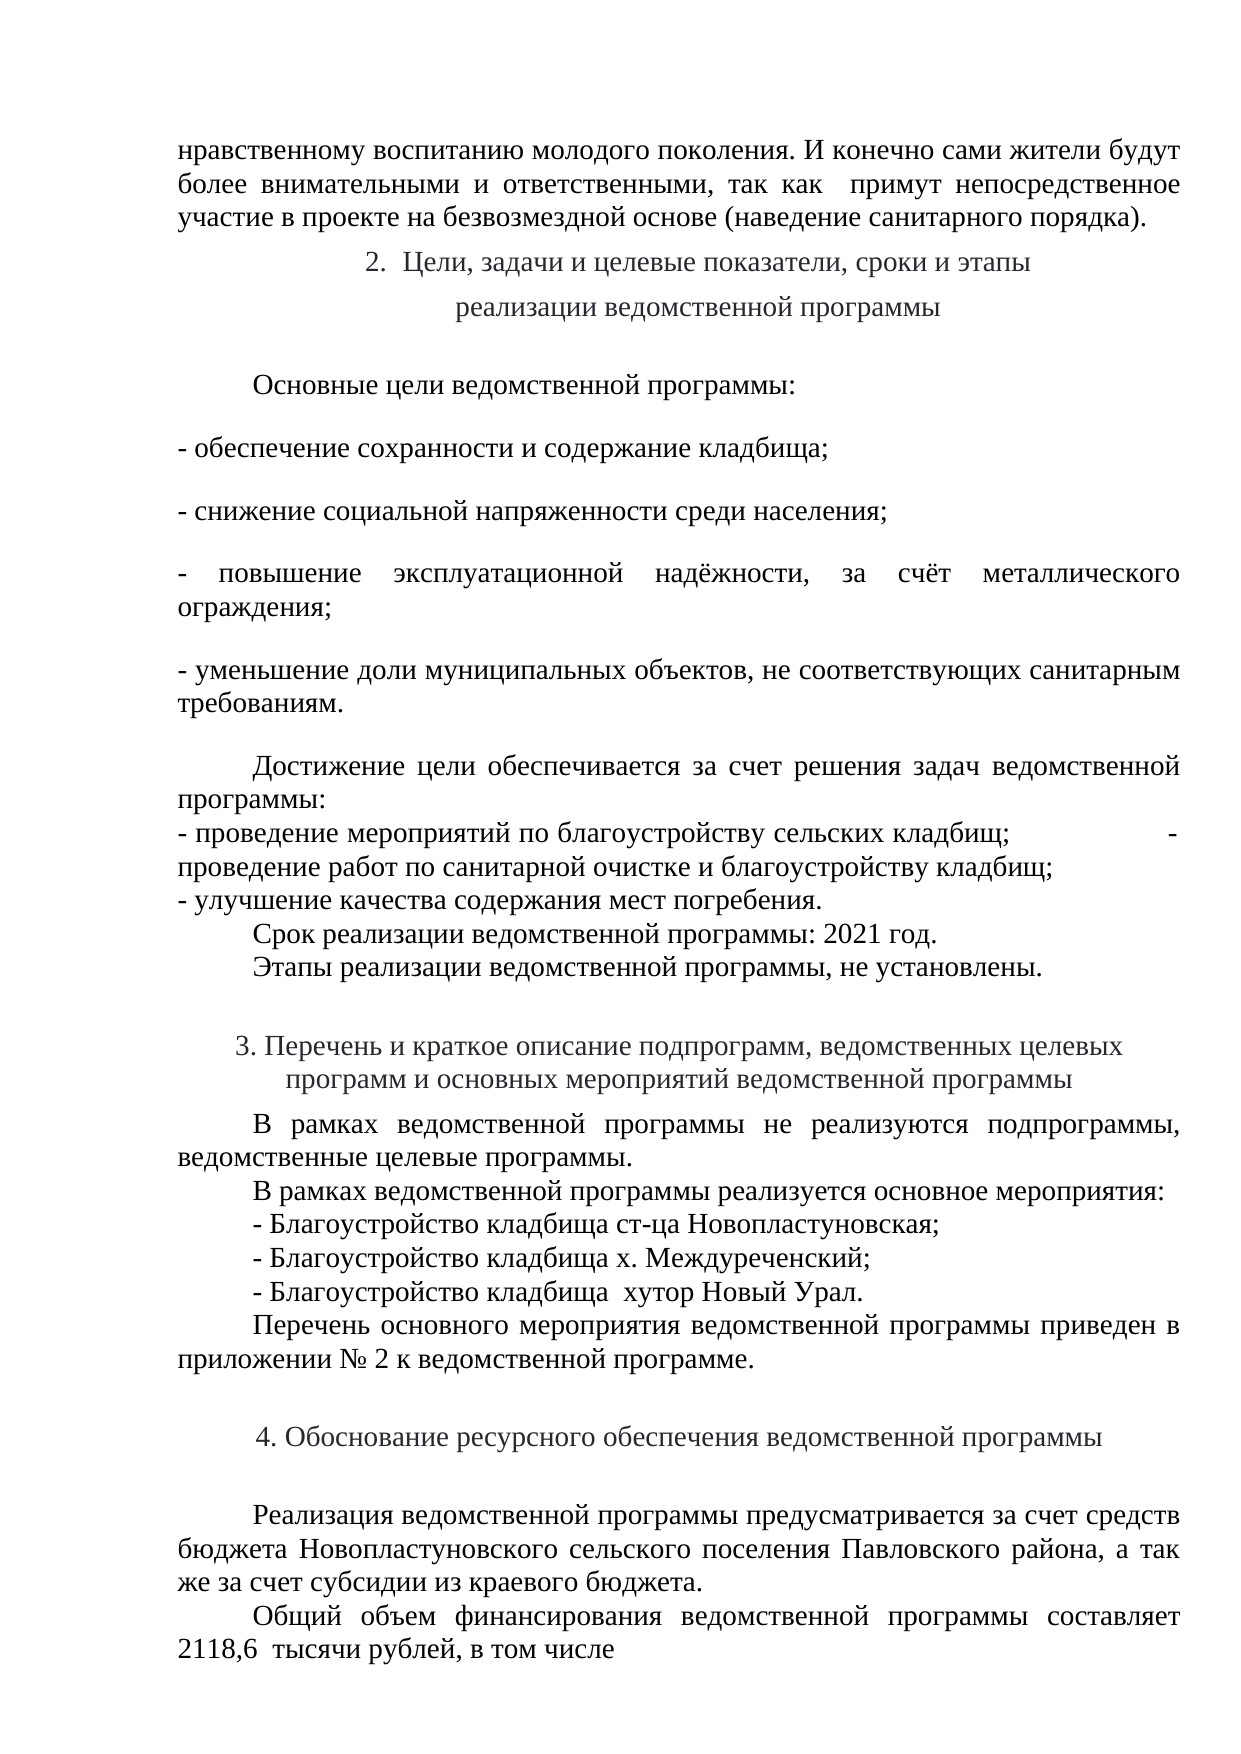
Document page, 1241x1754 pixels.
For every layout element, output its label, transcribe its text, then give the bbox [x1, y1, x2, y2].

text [177, 132, 1181, 233]
text - Благоустройство кладбища ст-ца Новопластуновская; [177, 1207, 1181, 1240]
text Срок реализации ведомственной программы: 2021 год. [177, 916, 1181, 949]
text В рамках ведомственной программы реализуется основное мероприятия: [177, 1173, 1181, 1207]
subtitle Цели, задачи и целевые показатели, сроки и этапы [215, 244, 1181, 278]
text Достижение цели обеспечивается за счет решения задач ведомственной программы: [177, 748, 1181, 815]
text - обеспечение сохранности и содержание кладбища; [177, 430, 1181, 464]
text - уменьшение доли муниципальных объектов, не соответствующих санитарным требованиям. [177, 652, 1181, 719]
text - снижение социальной напряженности среди населения; [177, 493, 1181, 526]
text - повышение эксплуатационной надёжности, за счёт металлического ограждения; [177, 556, 1181, 623]
text Основные цели ведомственной программы: [177, 367, 1181, 401]
subtitle реализации ведомственной программы [215, 289, 1181, 323]
text - проведение мероприятий по благоустройству сельских кладбищ; - проведение работ по санитарной очистке и благоустройству кладбищ; [177, 815, 1181, 882]
text Этапы реализации ведомственной программы, не установлены. [177, 949, 1181, 983]
subtitle 3. Перечень и краткое описание подпрограмм, ведомственных целевых программ и основных мероприятий ведомственной программы [177, 1028, 1181, 1095]
text Реализация ведомственной программы предусматривается за счет средств бюджета Новопластуновского сельского поселения Павловского района, а так же за счет субсидии из краевого бюджета. [177, 1497, 1181, 1598]
text Общий объем финансирования ведомственной программы составляет 2118,6 тысячи рублей, в том числе [177, 1598, 1181, 1665]
text - Благоустройство кладбища х. Междуреченский; [177, 1240, 1181, 1274]
text - улучшение качества содержания мест погребения. [177, 882, 1181, 916]
text В рамках ведомственной программы не реализуются подпрограммы, ведомственные целевые программы. [177, 1106, 1181, 1173]
text - Благоустройство кладбища хутор Новый Урал. [177, 1274, 1181, 1307]
text Перечень основного мероприятия ведомственной программы приведен в приложении № 2 к ведомственной программе. [177, 1307, 1181, 1374]
subtitle 4. Обоснование ресурсного обеспечения ведомственной программы [177, 1419, 1181, 1453]
